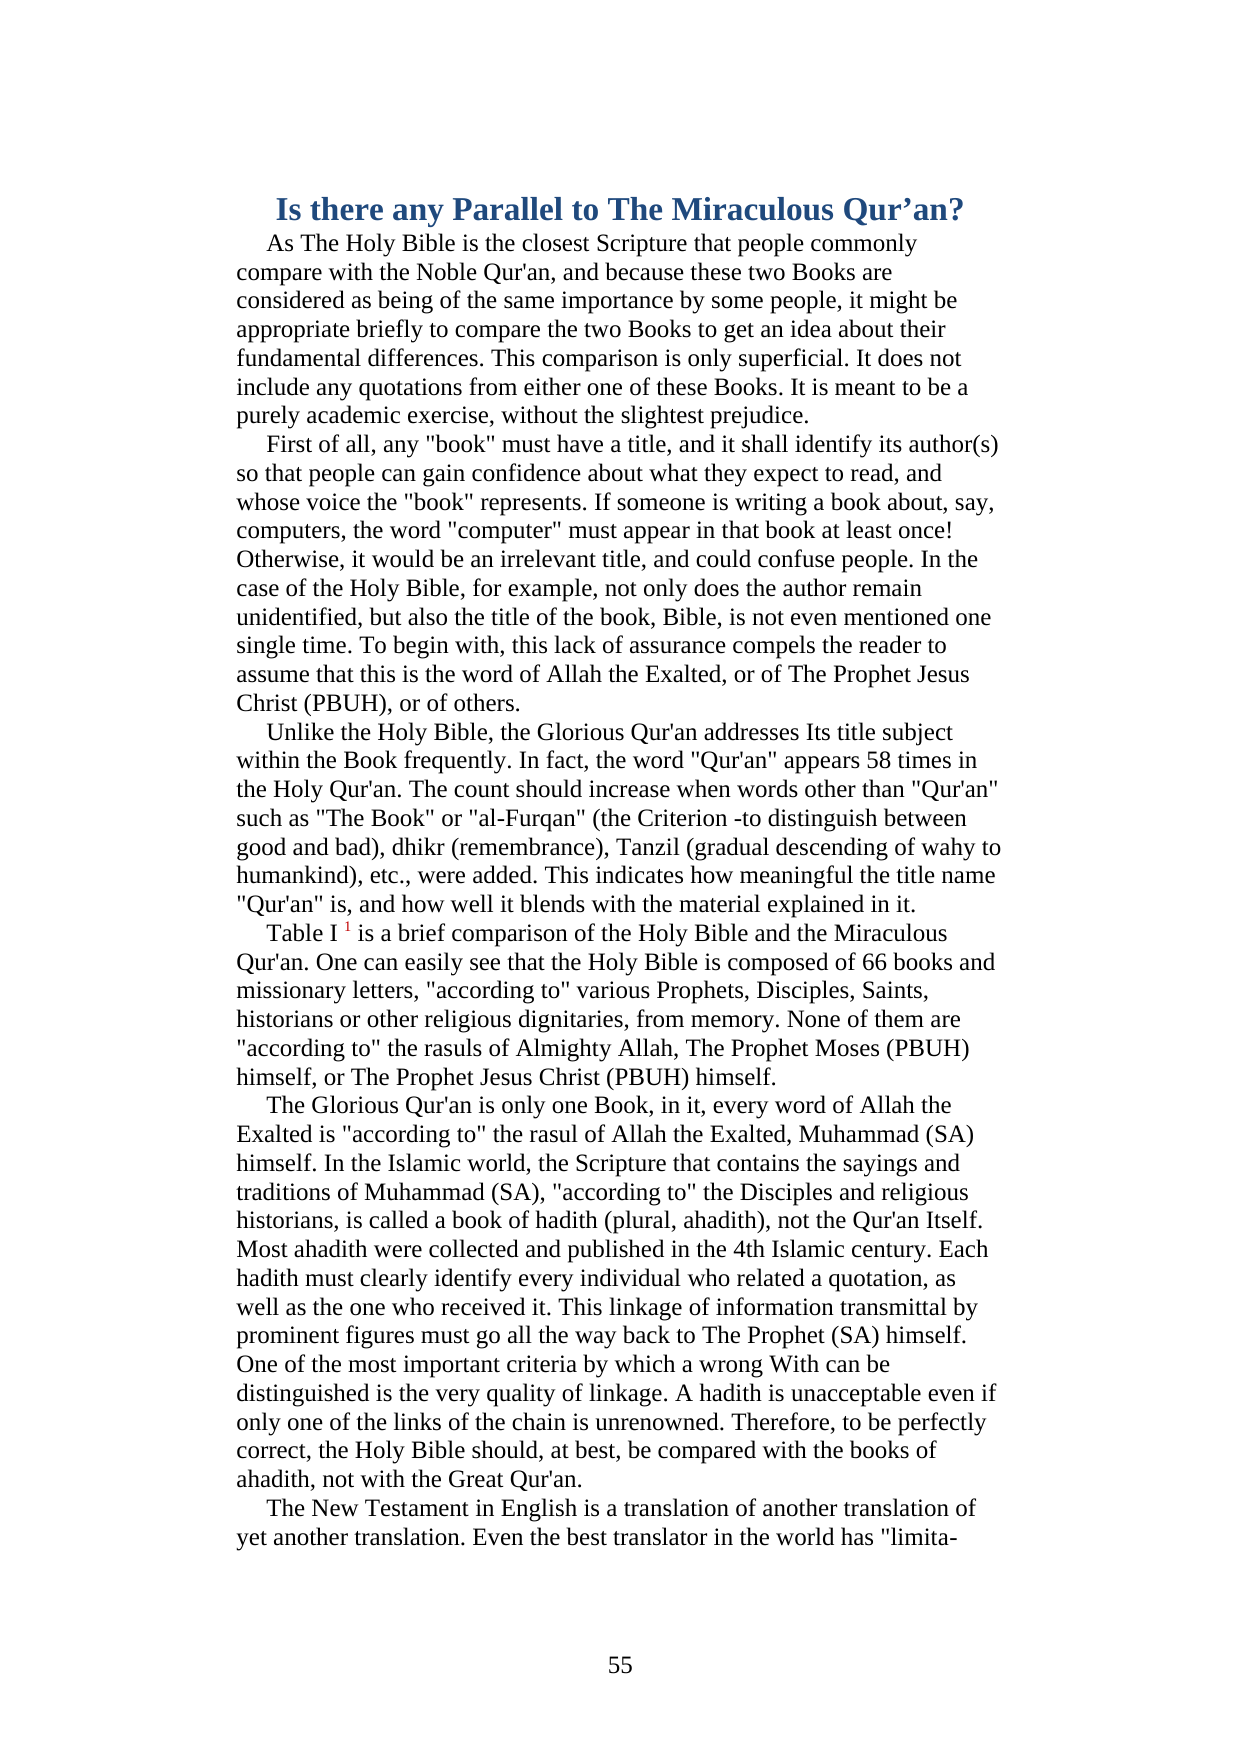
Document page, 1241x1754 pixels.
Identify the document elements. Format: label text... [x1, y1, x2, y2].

text As The Holy Bible is the closest Scripture that people commonly compare with the Noble Qur'an, and because these two Books are considered as being of the same importance by some people, it might be appropriate briefly to compare the two Books to get an idea about their fundamental differences. This comparison is only superficial. It does not include any quotations from either one of these Books. It is meant to be a purely academic exercise, without the slightest prejudice. [236, 228, 1004, 429]
text Table I 1 is a brief comparison of the Holy Bible and the Miraculous Qur'an. One can easily see that the Holy Bible is composed of 66 books and missionary letters, "according to" various Prophets, Disciples, Saints, historians or other religious dignitaries, from memory. None of them are "according to" the rasuls of Almighty Allah, The Prophet Moses (PBUH) himself, or The Prophet Jesus Christ (PBUH) himself. [236, 918, 1004, 1091]
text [236, 1493, 1004, 1551]
subtitle Is there any Parallel to The Miraculous Qur’an? [236, 190, 1004, 228]
text First of all, any "book" must have a title, and it shall identify its author(s) so that people can gain confidence about what they expect to read, and whose voice the "book" represents. If someone is writing a book about, say, computers, the word "computer" must appear in that book at least once! Otherwise, it would be an irrelevant title, and could confuse people. In the case of the Holy Bible, for example, not only does the author remain unidentified, but also the title of the book, Bible, is not even mentioned one single time. To begin with, this lack of assurance compels the reader to assume that this is the word of Allah the Exalted, or of The Prophet Jesus Christ (PBUH), or of others. [236, 429, 1004, 717]
text The Glorious Qur'an is only one Book, in it, every word of Allah the Exalted is "according to" the rasul of Allah the Exalted, Muhammad (SA) himself. In the Islamic world, the Scripture that contains the sayings and traditions of Muhammad (SA), "according to" the Disciples and religious historians, is called a book of hadith (plural, ahadith), not the Qur'an Itself. Most ahadith were collected and published in the 4th Islamic century. Each hadith must clearly identify every individual who related a quotation, as well as the one who received it. This linkage of information transmittal by prominent figures must go all the way back to The Prophet (SA) himself. One of the most important criteria by which a wrong With can be distinguished is the very quality of linkage. A hadith is unaccept­able even if only one of the links of the chain is unrenowned. Therefore, to be perfectly correct, the Holy Bible should, at best, be compared with the books of ahadith, not with the Great Qur'an. [236, 1091, 1004, 1493]
text Unlike the Holy Bible, the Glorious Qur'an addresses Its title subject within the Book frequently. In fact, the word "Qur'an" appears 58 times in the Holy Qur'an. The count should increase when words other than "Qur'an" such as "The Book" or "al-Furqan" (the Criterion -to distinguish between good and bad), dhikr (remembrance), Tanzil (gradual descending of wahy to humankind), etc., were added. This indicates how meaningful the title name "Qur'an" is, and how well it blends with the material explained in it. [236, 717, 1004, 918]
